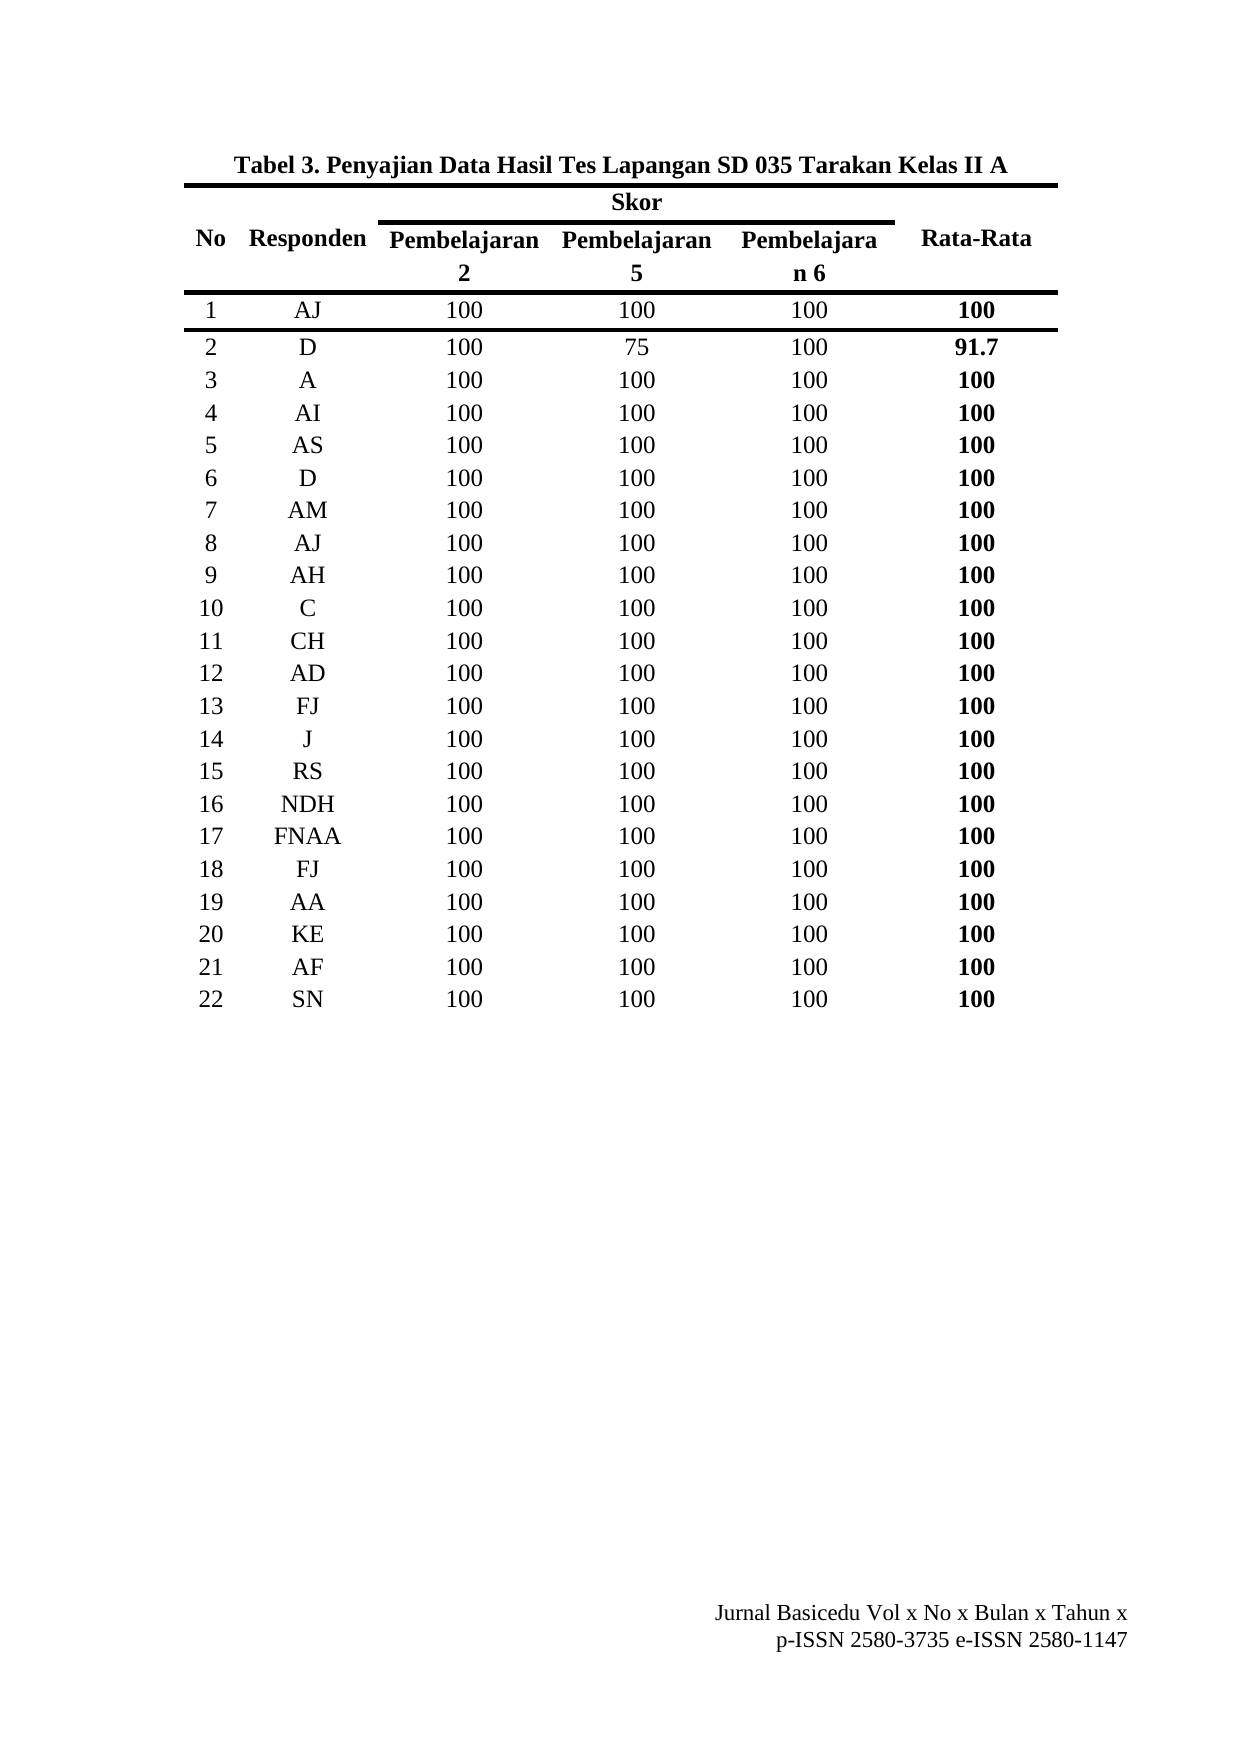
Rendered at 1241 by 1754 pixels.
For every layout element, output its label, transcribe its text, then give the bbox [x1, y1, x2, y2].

table_cell NDH [237, 789, 378, 821]
table_cell 15 [184, 756, 237, 789]
table_cell 100 [723, 821, 895, 854]
table_cell 100 [550, 295, 723, 328]
table_cell 100 [895, 495, 1057, 528]
table_cell 100 [723, 691, 895, 724]
table_cell CH [237, 626, 378, 658]
table_cell 100 [378, 495, 550, 528]
table_cell 9 [184, 561, 237, 593]
table_cell 100 [378, 756, 550, 789]
table_cell 10 [184, 593, 237, 626]
table_cell J [237, 724, 378, 756]
table_cell 100 [895, 887, 1057, 919]
table_header Tabel 3. Penyajian Data Hasil Tes Lapangan SD 035 Tarakan Kelas II A [184, 150, 1057, 183]
table_cell AA [237, 887, 378, 919]
table_cell FNAA [237, 821, 378, 854]
table_cell 3 [184, 365, 237, 398]
table_cell 100 [378, 430, 550, 463]
table_cell 21 [184, 952, 237, 984]
table_cell 100 [895, 756, 1057, 789]
table_cell 100 [550, 985, 723, 1017]
table_cell 7 [184, 495, 237, 528]
table_cell 100 [378, 952, 550, 984]
table_cell 4 [184, 398, 237, 430]
table_cell 100 [378, 593, 550, 626]
table_cell C [237, 593, 378, 626]
table_cell 20 [184, 919, 237, 952]
table_cell AM [237, 495, 378, 528]
table_cell 100 [723, 659, 895, 691]
table_cell 100 [895, 854, 1057, 887]
table_cell 100 [723, 756, 895, 789]
table_cell 100 [550, 887, 723, 919]
table_cell Pembelajaran 5 [550, 225, 723, 290]
table_cell 5 [184, 430, 237, 463]
table_cell 12 [184, 659, 237, 691]
table_cell Skor [378, 188, 895, 220]
table_cell 100 [723, 887, 895, 919]
table_cell 100 [378, 919, 550, 952]
table_cell 100 [550, 789, 723, 821]
table_cell 100 [895, 365, 1057, 398]
table_cell 19 [184, 887, 237, 919]
table_cell 1 [184, 295, 237, 328]
table_cell Pembelajaran 2 [378, 225, 550, 290]
table_cell AF [237, 952, 378, 984]
table_cell RS [237, 756, 378, 789]
table_cell 100 [723, 332, 895, 365]
table_cell 100 [895, 626, 1057, 658]
table_cell 100 [723, 495, 895, 528]
table_cell 100 [895, 430, 1057, 463]
table_cell KE [237, 919, 378, 952]
table_cell Rata-Rata [895, 188, 1057, 290]
table_cell SN [237, 985, 378, 1017]
table_cell 100 [723, 528, 895, 561]
table_cell Pembelajaran 6 [723, 225, 895, 290]
table_cell 100 [723, 365, 895, 398]
table_cell No [184, 188, 237, 290]
table_cell AH [237, 561, 378, 593]
table_cell 100 [550, 365, 723, 398]
table_cell 100 [550, 854, 723, 887]
table_cell 100 [895, 593, 1057, 626]
table_cell 2 [184, 332, 237, 365]
table_cell 100 [550, 626, 723, 658]
table_cell Responden [237, 188, 378, 290]
table_cell 22 [184, 985, 237, 1017]
table_cell 100 [895, 295, 1057, 328]
table_cell 100 [378, 821, 550, 854]
table_cell 100 [378, 561, 550, 593]
table_cell 100 [723, 430, 895, 463]
table_cell 100 [895, 398, 1057, 430]
table_cell D [237, 463, 378, 495]
table_cell 100 [723, 789, 895, 821]
table_cell 100 [723, 463, 895, 495]
table_cell 100 [895, 528, 1057, 561]
table_cell 100 [895, 724, 1057, 756]
table_cell 100 [895, 919, 1057, 952]
table_cell 100 [895, 821, 1057, 854]
table_cell 100 [378, 365, 550, 398]
table_cell FJ [237, 691, 378, 724]
table_cell A [237, 365, 378, 398]
table_cell 100 [378, 528, 550, 561]
table_cell 100 [550, 821, 723, 854]
table_cell 100 [550, 919, 723, 952]
table_cell 11 [184, 626, 237, 658]
table_cell 100 [550, 463, 723, 495]
table_cell AJ [237, 295, 378, 328]
table_cell AI [237, 398, 378, 430]
table_cell AJ [237, 528, 378, 561]
table_cell 100 [550, 398, 723, 430]
table_cell 8 [184, 528, 237, 561]
table_cell 14 [184, 724, 237, 756]
table_cell 100 [550, 952, 723, 984]
table_cell 100 [378, 332, 550, 365]
table_cell 100 [723, 952, 895, 984]
table_cell 100 [378, 295, 550, 328]
table_cell 100 [378, 691, 550, 724]
table_cell 100 [723, 561, 895, 593]
table_cell 100 [550, 528, 723, 561]
table_cell 100 [723, 398, 895, 430]
table_cell 100 [378, 398, 550, 430]
table_cell FJ [237, 854, 378, 887]
table_cell 100 [378, 854, 550, 887]
table_cell 13 [184, 691, 237, 724]
table_cell AD [237, 659, 378, 691]
table_cell 100 [550, 724, 723, 756]
table_cell 18 [184, 854, 237, 887]
table_cell 100 [723, 626, 895, 658]
table_cell 100 [378, 659, 550, 691]
table_cell 75 [550, 332, 723, 365]
table_cell 100 [550, 691, 723, 724]
table_cell D [237, 332, 378, 365]
table_cell AS [237, 430, 378, 463]
table_cell 100 [895, 659, 1057, 691]
table_cell 100 [550, 756, 723, 789]
table_cell 100 [378, 463, 550, 495]
table_cell 100 [378, 724, 550, 756]
table_cell 100 [895, 691, 1057, 724]
table_cell 100 [723, 724, 895, 756]
table_cell 100 [895, 561, 1057, 593]
table_cell 100 [550, 495, 723, 528]
table_cell 100 [378, 887, 550, 919]
table_cell 100 [895, 463, 1057, 495]
table_cell 100 [378, 789, 550, 821]
table_cell 16 [184, 789, 237, 821]
table_cell 100 [723, 854, 895, 887]
table_cell 100 [723, 985, 895, 1017]
table_cell 100 [550, 659, 723, 691]
table_cell 100 [550, 561, 723, 593]
table_cell 100 [378, 626, 550, 658]
table_cell 100 [895, 952, 1057, 984]
table_cell 17 [184, 821, 237, 854]
table_cell 91.7 [895, 332, 1057, 365]
table_cell 100 [895, 789, 1057, 821]
table_cell 6 [184, 463, 237, 495]
table_cell 100 [550, 430, 723, 463]
table_cell 100 [723, 295, 895, 328]
table_cell 100 [723, 919, 895, 952]
table_cell 100 [895, 985, 1057, 1017]
table_cell 100 [550, 593, 723, 626]
table_cell 100 [378, 985, 550, 1017]
table_cell 100 [723, 593, 895, 626]
